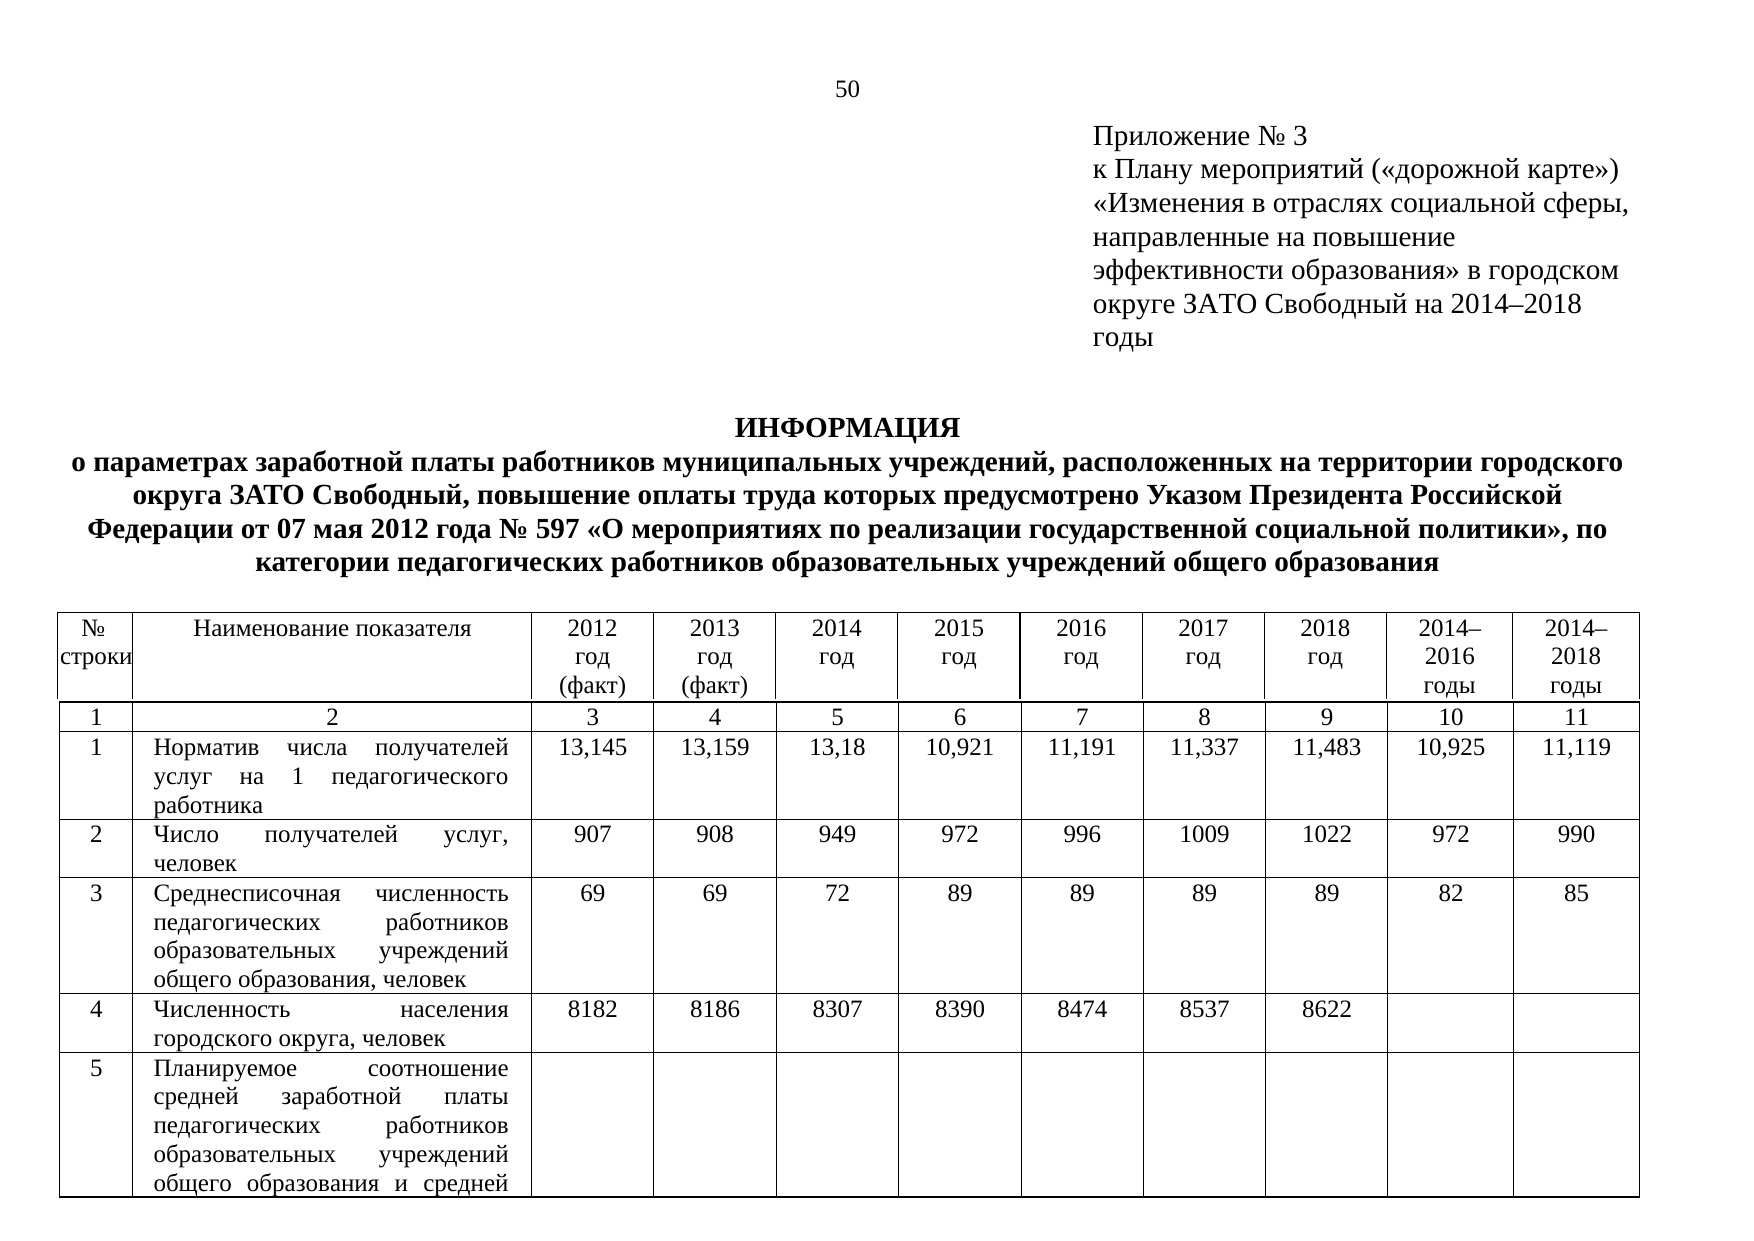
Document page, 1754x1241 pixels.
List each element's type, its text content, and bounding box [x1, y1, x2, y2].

text ИНФОРМАЦИЯ [59, 410, 1636, 444]
table_header 2012 год (факт) [532, 613, 653, 699]
table_cell 10,921 [899, 732, 1021, 818]
table_cell 89 [1266, 878, 1387, 993]
table_header № строки [58, 613, 132, 699]
table_cell 8186 [654, 994, 776, 1052]
table_cell [777, 1053, 898, 1196]
table_header 2013 год (факт) [654, 613, 775, 699]
table_cell 82 [1388, 878, 1513, 993]
table_cell 89 [899, 878, 1021, 993]
table_header 2015 год [898, 613, 1019, 699]
table_cell 13,159 [654, 732, 776, 818]
table_cell [532, 1053, 653, 1196]
table_cell [1022, 1053, 1143, 1196]
table_header 4 [654, 703, 776, 731]
table_cell 907 [532, 820, 653, 877]
table_cell 11,337 [1144, 732, 1265, 818]
table_header 1 [60, 703, 132, 731]
table_header 6 [899, 703, 1021, 731]
table_cell 11,483 [1266, 732, 1387, 818]
table_header 2017 год [1143, 613, 1264, 699]
table_cell 85 [1514, 878, 1639, 993]
table_cell 8474 [1022, 994, 1143, 1052]
table_cell 11,191 [1022, 732, 1143, 818]
table_cell 949 [777, 820, 898, 877]
table_cell [1388, 994, 1513, 1052]
table_cell 1009 [1144, 820, 1265, 877]
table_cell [133, 1053, 531, 1196]
table_cell 3 [60, 878, 132, 993]
table_cell [1266, 1053, 1387, 1196]
table_cell Норматив числа получателей услуг на 1 педагогического работника [133, 732, 531, 818]
table_cell 72 [777, 878, 898, 993]
table_cell [899, 1053, 1021, 1196]
table_cell 972 [899, 820, 1021, 877]
table_cell [1514, 994, 1639, 1052]
table_header 9 [1266, 703, 1387, 731]
table_cell 10,925 [1388, 732, 1513, 818]
table_cell 13,145 [532, 732, 653, 818]
table_cell [1388, 1053, 1513, 1196]
table_header 2014–2016 годы [1387, 613, 1512, 699]
table_header 2014–2018 годы [1513, 613, 1639, 699]
table_header 2 [133, 703, 531, 731]
table_cell 8307 [777, 994, 898, 1052]
table_header 8 [1144, 703, 1265, 731]
table_header 5 [777, 703, 898, 731]
table_cell 1022 [1266, 820, 1387, 877]
table_cell 996 [1022, 820, 1143, 877]
table_cell 69 [654, 878, 776, 993]
table_cell Среднесписочная численность педагогических работников образовательных учреждений общего образования, человек [133, 878, 531, 993]
table_header 10 [1388, 703, 1513, 731]
table_cell 990 [1514, 820, 1639, 877]
table_cell 13,18 [777, 732, 898, 818]
table_cell 8390 [899, 994, 1021, 1052]
table_header 7 [1022, 703, 1143, 731]
table_header 3 [532, 703, 653, 731]
table_cell [1144, 1053, 1265, 1196]
table_cell 5 [60, 1053, 132, 1196]
table_header 2014 год [776, 613, 897, 699]
table_header 11 [1514, 703, 1639, 731]
table_header 2018 год [1265, 613, 1386, 699]
table_cell 908 [654, 820, 776, 877]
table_cell 972 [1388, 820, 1513, 877]
table_cell 89 [1022, 878, 1143, 993]
table_cell 11,119 [1514, 732, 1639, 818]
table_cell Число получателей услуг, человек [133, 820, 531, 877]
text о параметрах заработной платы работников муниципальных учреждений, расположенных на территории городского округа ЗАТО Свободный, повышение оплаты труда которых предусмотрено Указом Президента Российской Федерации от 07 мая 2012 года № 597 «О мероприятиях по реализации государственной социальной политики», по категории педагогических работников образовательных учреждений общего образования [59, 444, 1636, 578]
table_cell 89 [1144, 878, 1265, 993]
table_cell 8537 [1144, 994, 1265, 1052]
table_cell 8182 [532, 994, 653, 1052]
table_header Наименование показателя [133, 613, 531, 699]
table_cell 69 [532, 878, 653, 993]
table_cell 2 [60, 820, 132, 877]
table_cell [654, 1053, 776, 1196]
table_cell 1 [60, 732, 132, 818]
table_header 2016 год [1021, 613, 1142, 699]
table_cell [1514, 1053, 1639, 1196]
table_cell Численность населения городского округа, человек [133, 994, 531, 1052]
text Приложение № 3 к Плану мероприятий («дорожной карте») «Изменения в отраслях социальной сферы, направленные на повышение эффективности образования» в городском округе ЗАТО Свободный на 2014–2018 годы [1093, 118, 1636, 353]
table_cell 4 [60, 994, 132, 1052]
table_cell 8622 [1266, 994, 1387, 1052]
